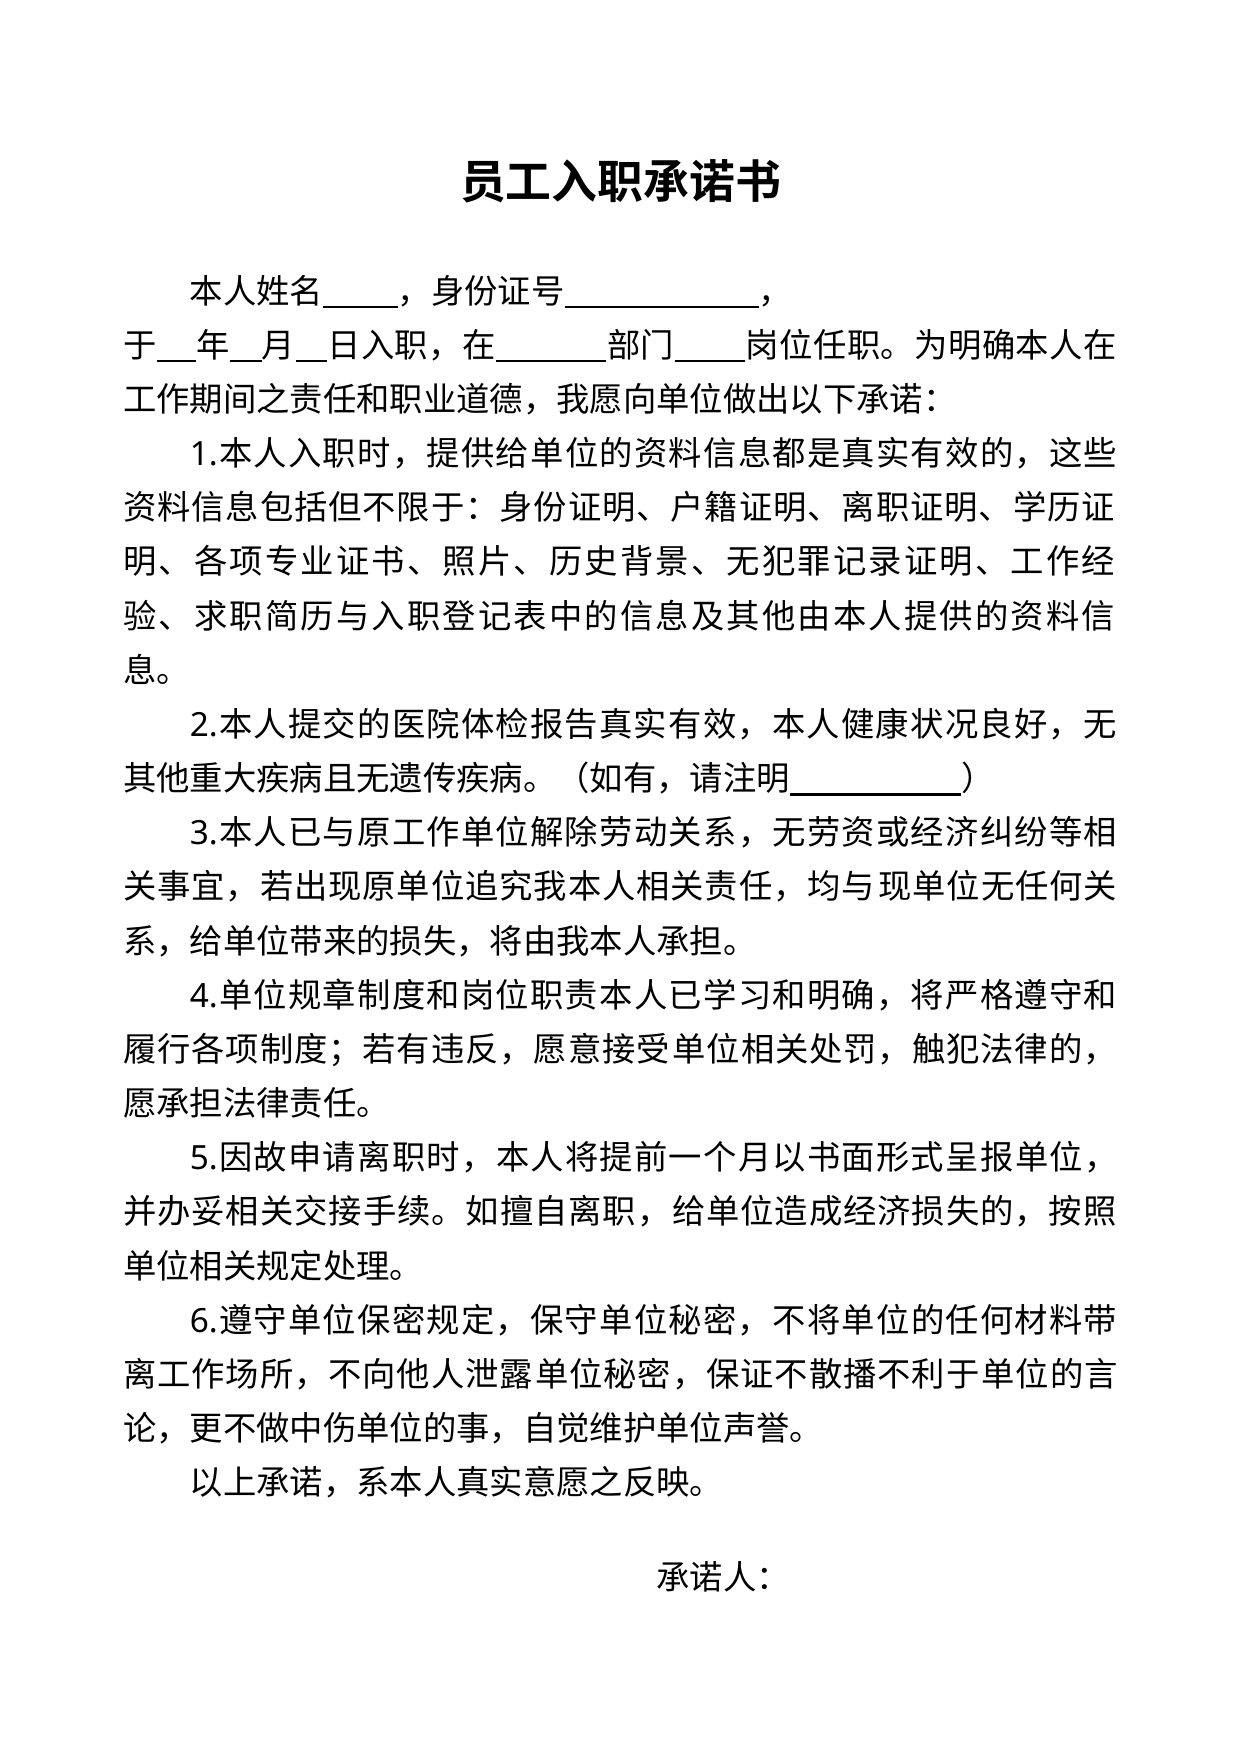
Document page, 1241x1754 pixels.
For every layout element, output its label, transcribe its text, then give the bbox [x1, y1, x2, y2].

text 6.遵守单位保密规定，保守单位秘密，不将单位的任何材料带离工作场所，不向他人泄露单位秘密，保证不散播不利于单位的言论，更不做中伤单位的事，自觉维护单位声誉。 [123, 1289, 1117, 1451]
text 员工入职承诺书 [123, 130, 1117, 227]
text 于 年 月 日入职，在 部门 岗位任职。为明确本人在工作期间之责任和职业道德，我愿向单位做出以下承诺： [123, 314, 1117, 422]
text 4.单位规章制度和岗位职责本人已学习和明确，将严格遵守和履行各项制度；若有违反，愿意接受单位相关处罚，触犯法律的，愿承担法律责任。 [123, 964, 1117, 1126]
text 以上承诺，系本人真实意愿之反映。 [123, 1451, 1117, 1506]
text 5.因故申请离职时，本人将提前一个月以书面形式呈报单位，并办妥相关交接手续。如擅自离职，给单位造成经济损失的，按照单位相关规定处理。 [123, 1126, 1117, 1289]
list 1.本人入职时，提供给单位的资料信息都是真实有效的，这些资料信息包括但不限于：身份证明、户籍证明、离职证明、学历证明、各项专业证书、照片、历史背景、无犯罪记录证明、工作经验、求职简历与入职登记表中的信息及其他由本人提供的资料信息。 [123, 422, 1117, 693]
text 本人姓名 ，身份证号 ， [123, 260, 1117, 314]
text 承诺人： [123, 1551, 1117, 1599]
list 2.本人提交的医院体检报告真实有效，本人健康状况良好，无其他重大疾病且无遗传疾病。（如有，请注明 ） [123, 693, 1117, 801]
list 3.本人已与原工作单位解除劳动关系，无劳资或经济纠纷等相关事宜，若出现原单位追究我本人相关责任，均与现单位无任何关系，给单位带来的损失，将由我本人承担。 [123, 801, 1117, 964]
